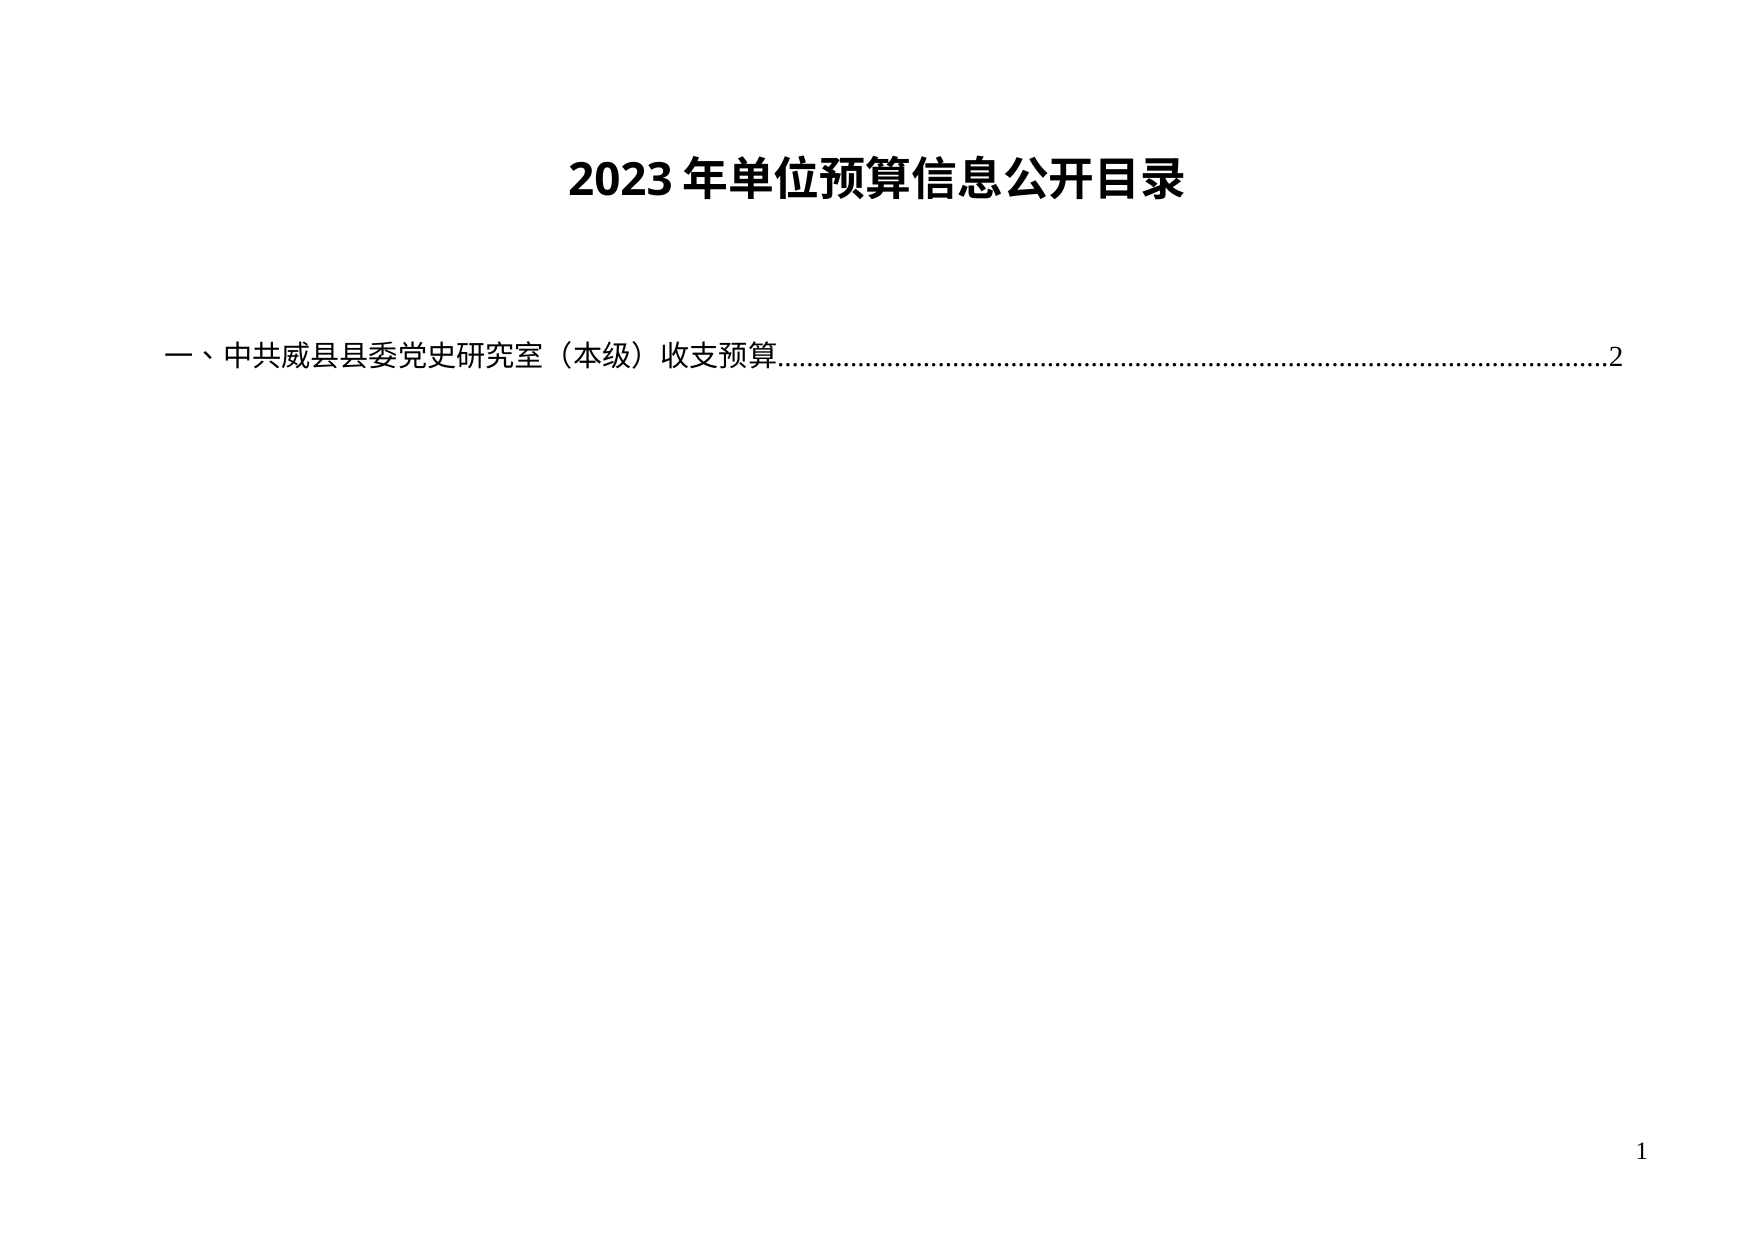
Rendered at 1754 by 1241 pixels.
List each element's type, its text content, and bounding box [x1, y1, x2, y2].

text 2023年单位预算信息公开目录 [106, 142, 1648, 208]
text 一、中共威县县委党史研究室（本级）收支预算 2 [106, 335, 1648, 375]
